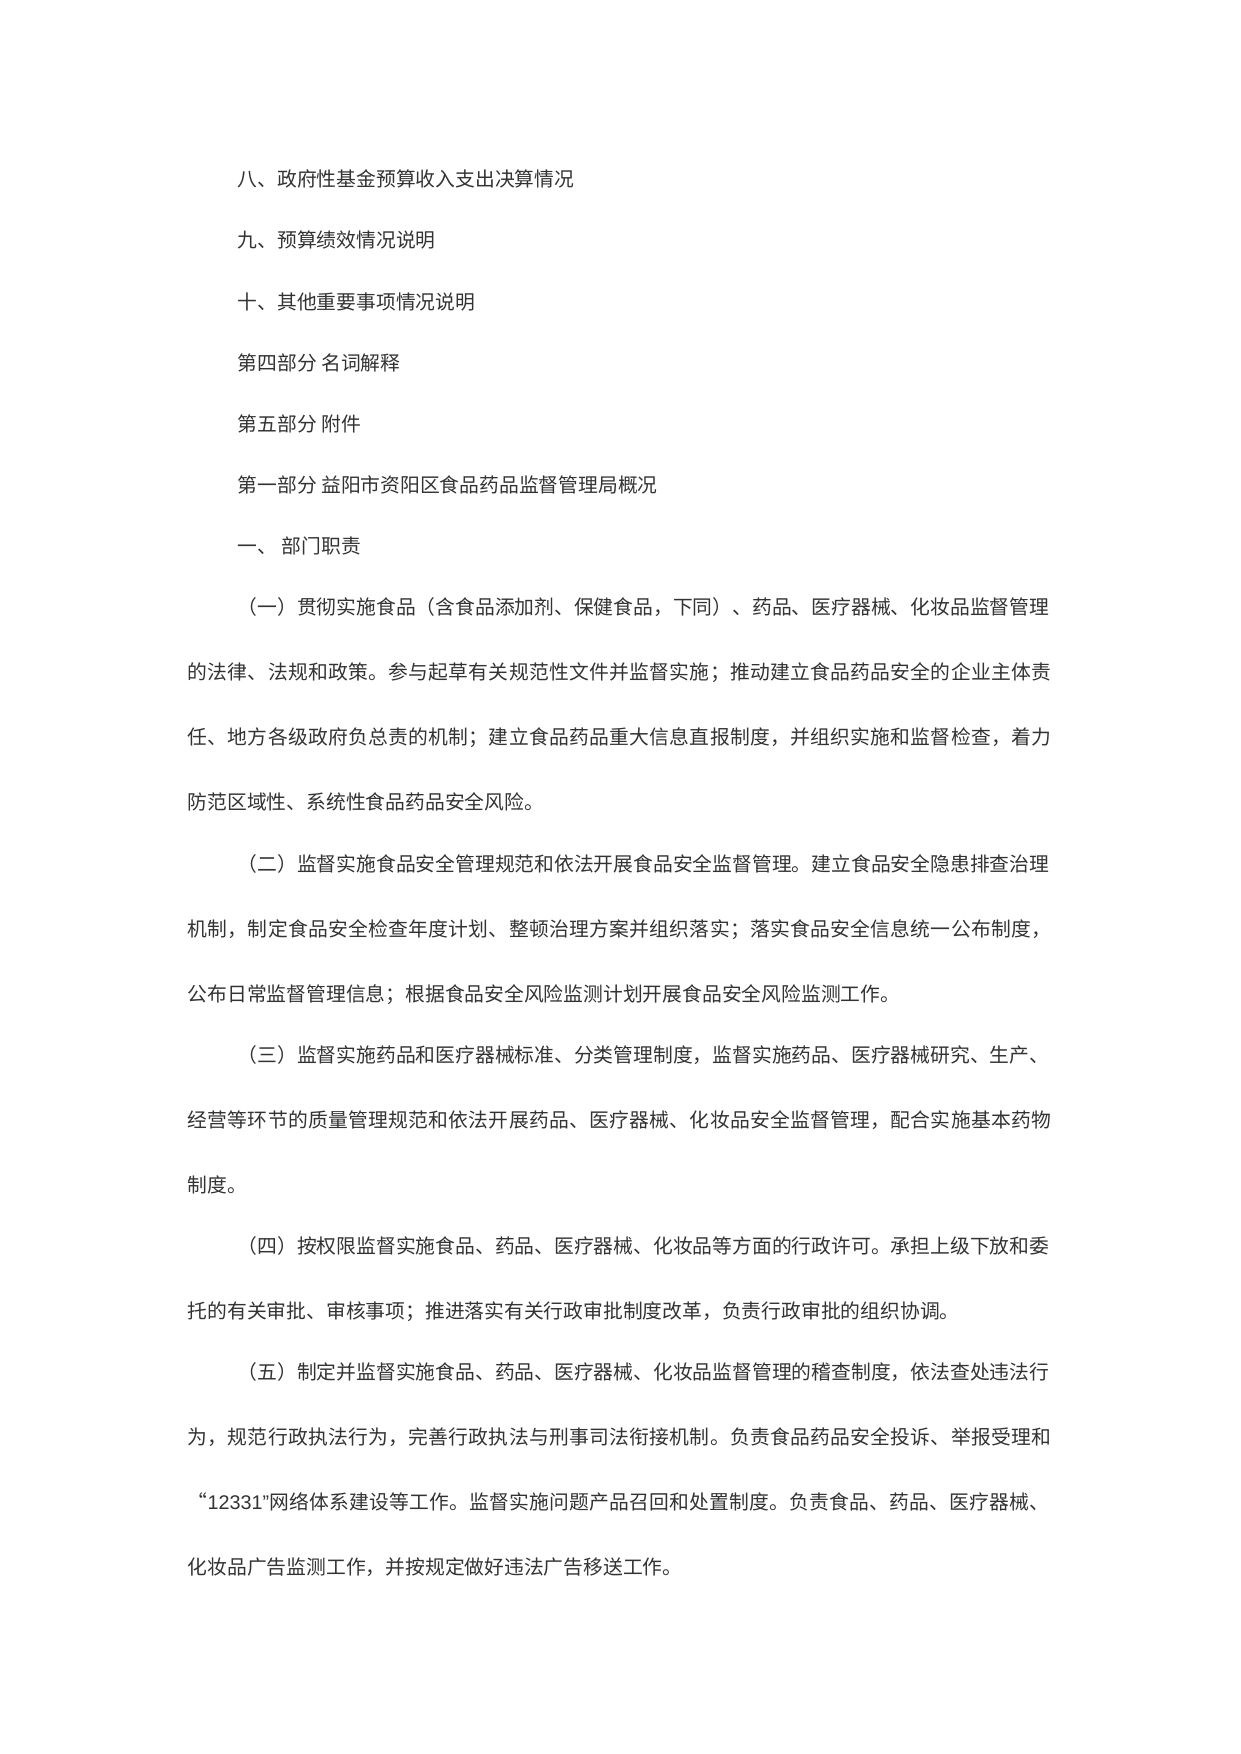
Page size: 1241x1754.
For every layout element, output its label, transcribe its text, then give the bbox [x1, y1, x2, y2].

text 八、政府性基金预算收入支出决算情况 [187, 162, 1053, 194]
text 一、 部门职责 [187, 529, 1053, 561]
text （四）按权限监督实施食品、药品、医疗器械、化妆品等方面的行政许可。承担上级下放和委托的有关审批、审核事项；推进落实有关行政审批制度改革，负责行政审批的组织协调。 [187, 1228, 1053, 1326]
text 第五部分 附件 [187, 407, 1053, 439]
text 第一部分 益阳市资阳区食品药品监督管理局概况 [187, 468, 1053, 500]
text （三）监督实施药品和医疗器械标准、分类管理制度，监督实施药品、医疗器械研究、生产、经营等环节的质量管理规范和依法开展药品、医疗器械、化妆品安全监督管理，配合实施基本药物制度。 [187, 1037, 1053, 1200]
text 十、其他重要事项情况说明 [187, 284, 1053, 317]
text （二）监督实施食品安全管理规范和依法开展食品安全监督管理。建立食品安全隐患排查治理机制，制定食品安全检查年度计划、整顿治理方案并组织落实；落实食品安全信息统一公布制度，公布日常监督管理信息；根据食品安全风险监测计划开展食品安全风险监测工作。 [187, 846, 1053, 1009]
text （五）制定并监督实施食品、药品、医疗器械、化妆品监督管理的稽查制度，依法查处违法行为，规范行政执法行为，完善行政执法与刑事司法衔接机制。负责食品药品安全投诉、举报受理和“12331”网络体系建设等工作。监督实施问题产品召回和处置制度。负责食品、药品、医疗器械、化妆品广告监测工作，并按规定做好违法广告移送工作。 [187, 1354, 1053, 1582]
text 九、预算绩效情况说明 [187, 223, 1053, 256]
text （一）贯彻实施食品（含食品添加剂、保健食品，下同）、药品、医疗器械、化妆品监督管理的法律、法规和政策。参与起草有关规范性文件并监督实施；推动建立食品药品安全的企业主体责任、地方各级政府负总责的机制；建立食品药品重大信息直报制度，并组织实施和监督检查，着力防范区域性、系统性食品药品安全风险。 [187, 590, 1053, 817]
text 第四部分 名词解释 [187, 345, 1053, 378]
